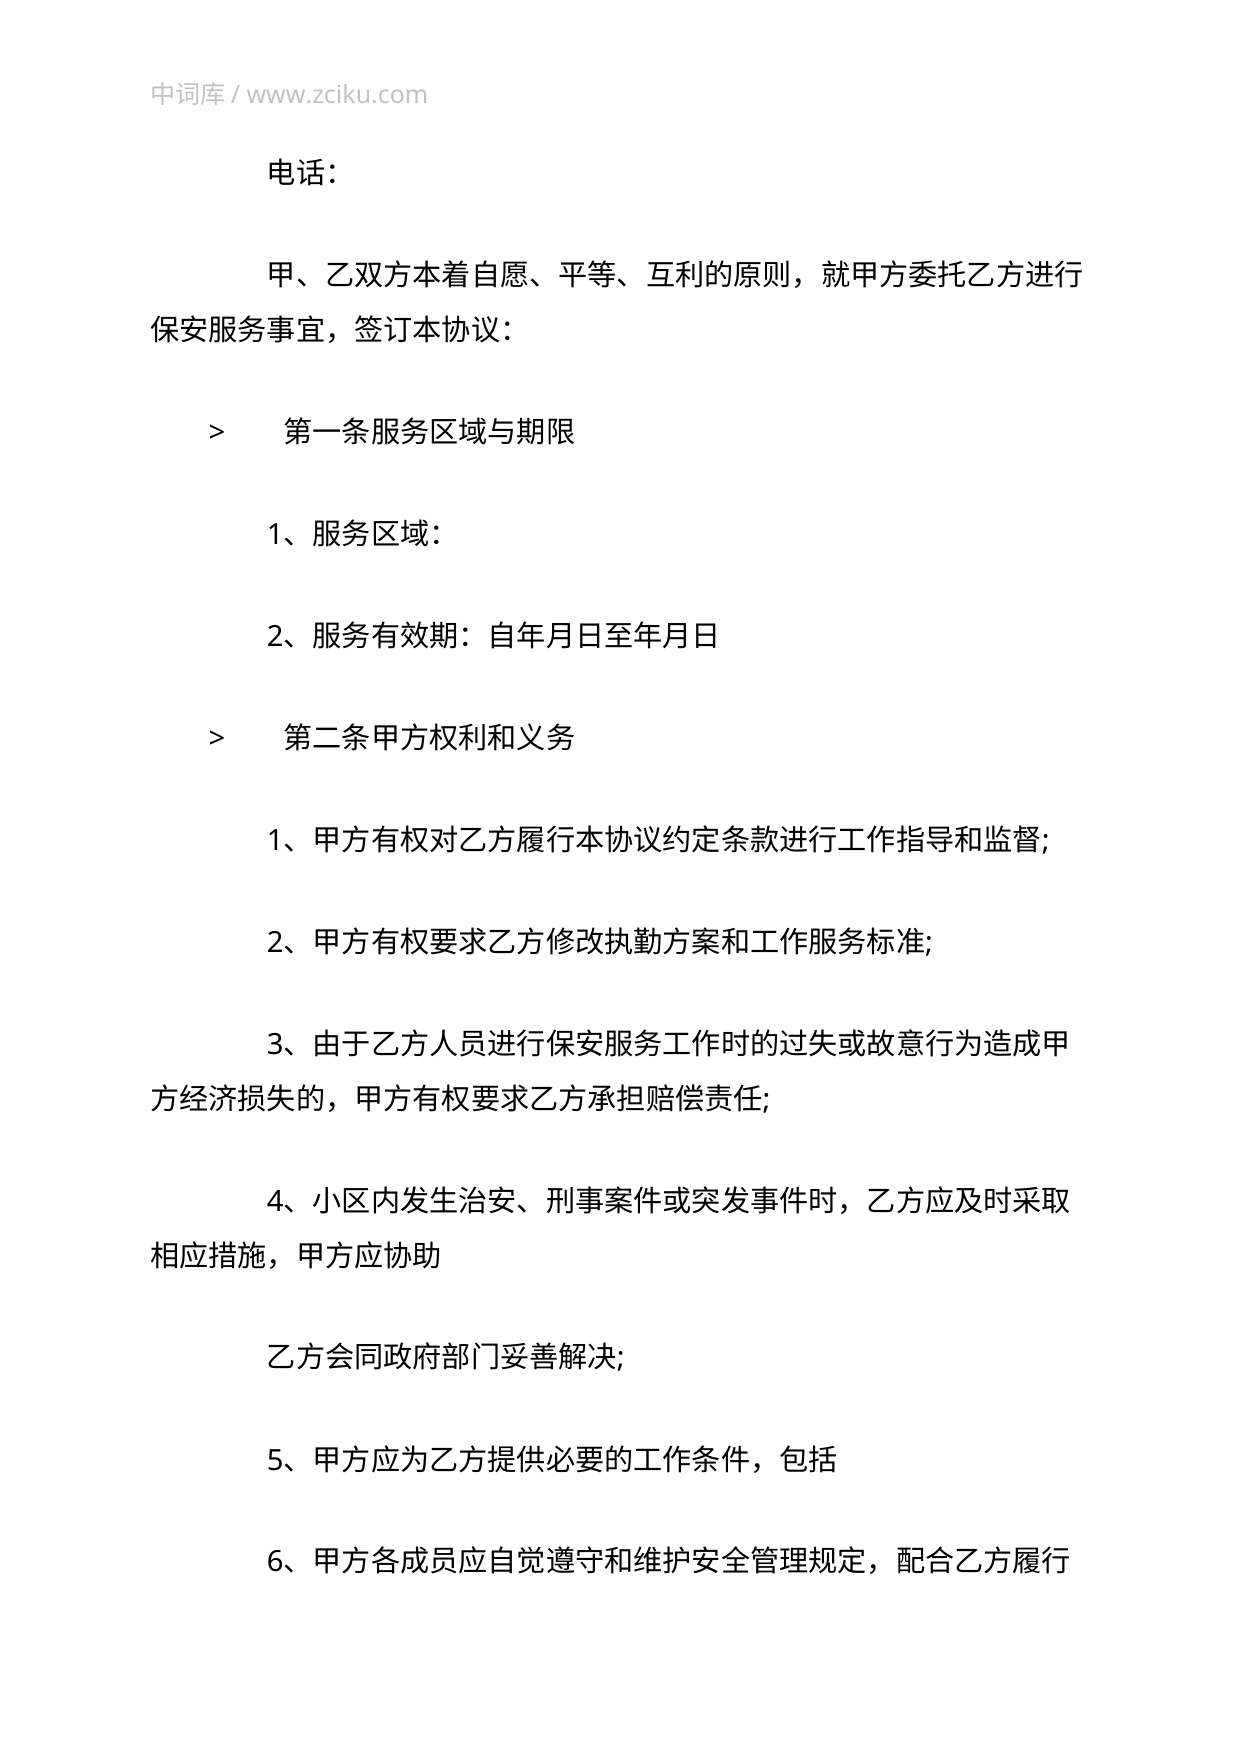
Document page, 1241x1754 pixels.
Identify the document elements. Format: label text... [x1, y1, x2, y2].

text 乙方会同政府部门妥善解决; [150, 1334, 1090, 1376]
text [150, 1538, 1090, 1580]
text > 第一条服务区域与期限 [150, 408, 1090, 451]
text 5、甲方应为乙方提供必要的工作条件，包括 [150, 1436, 1090, 1478]
text 3、由于乙方人员进行保安服务工作时的过失或故意行为造成甲方经济损失的，甲方有权要求乙方承担赔偿责任; [150, 1020, 1090, 1118]
text 电话： [150, 150, 1090, 192]
text 甲、乙双方本着自愿、平等、互利的原则，就甲方委托乙方进行保安服务事宜，签订本协议： [150, 252, 1090, 349]
text 2、服务有效期：自年月日至年月日 [150, 612, 1090, 655]
text > 第二条甲方权利和义务 [150, 714, 1090, 757]
text 4、小区内发生治安、刑事案件或突发事件时，乙方应及时采取相应措施，甲方应协助 [150, 1177, 1090, 1274]
text 1、甲方有权对乙方履行本协议约定条款进行工作指导和监督; [150, 816, 1090, 859]
text 2、甲方有权要求乙方修改执勤方案和工作服务标准; [150, 918, 1090, 961]
text 1、服务区域： [150, 510, 1090, 553]
